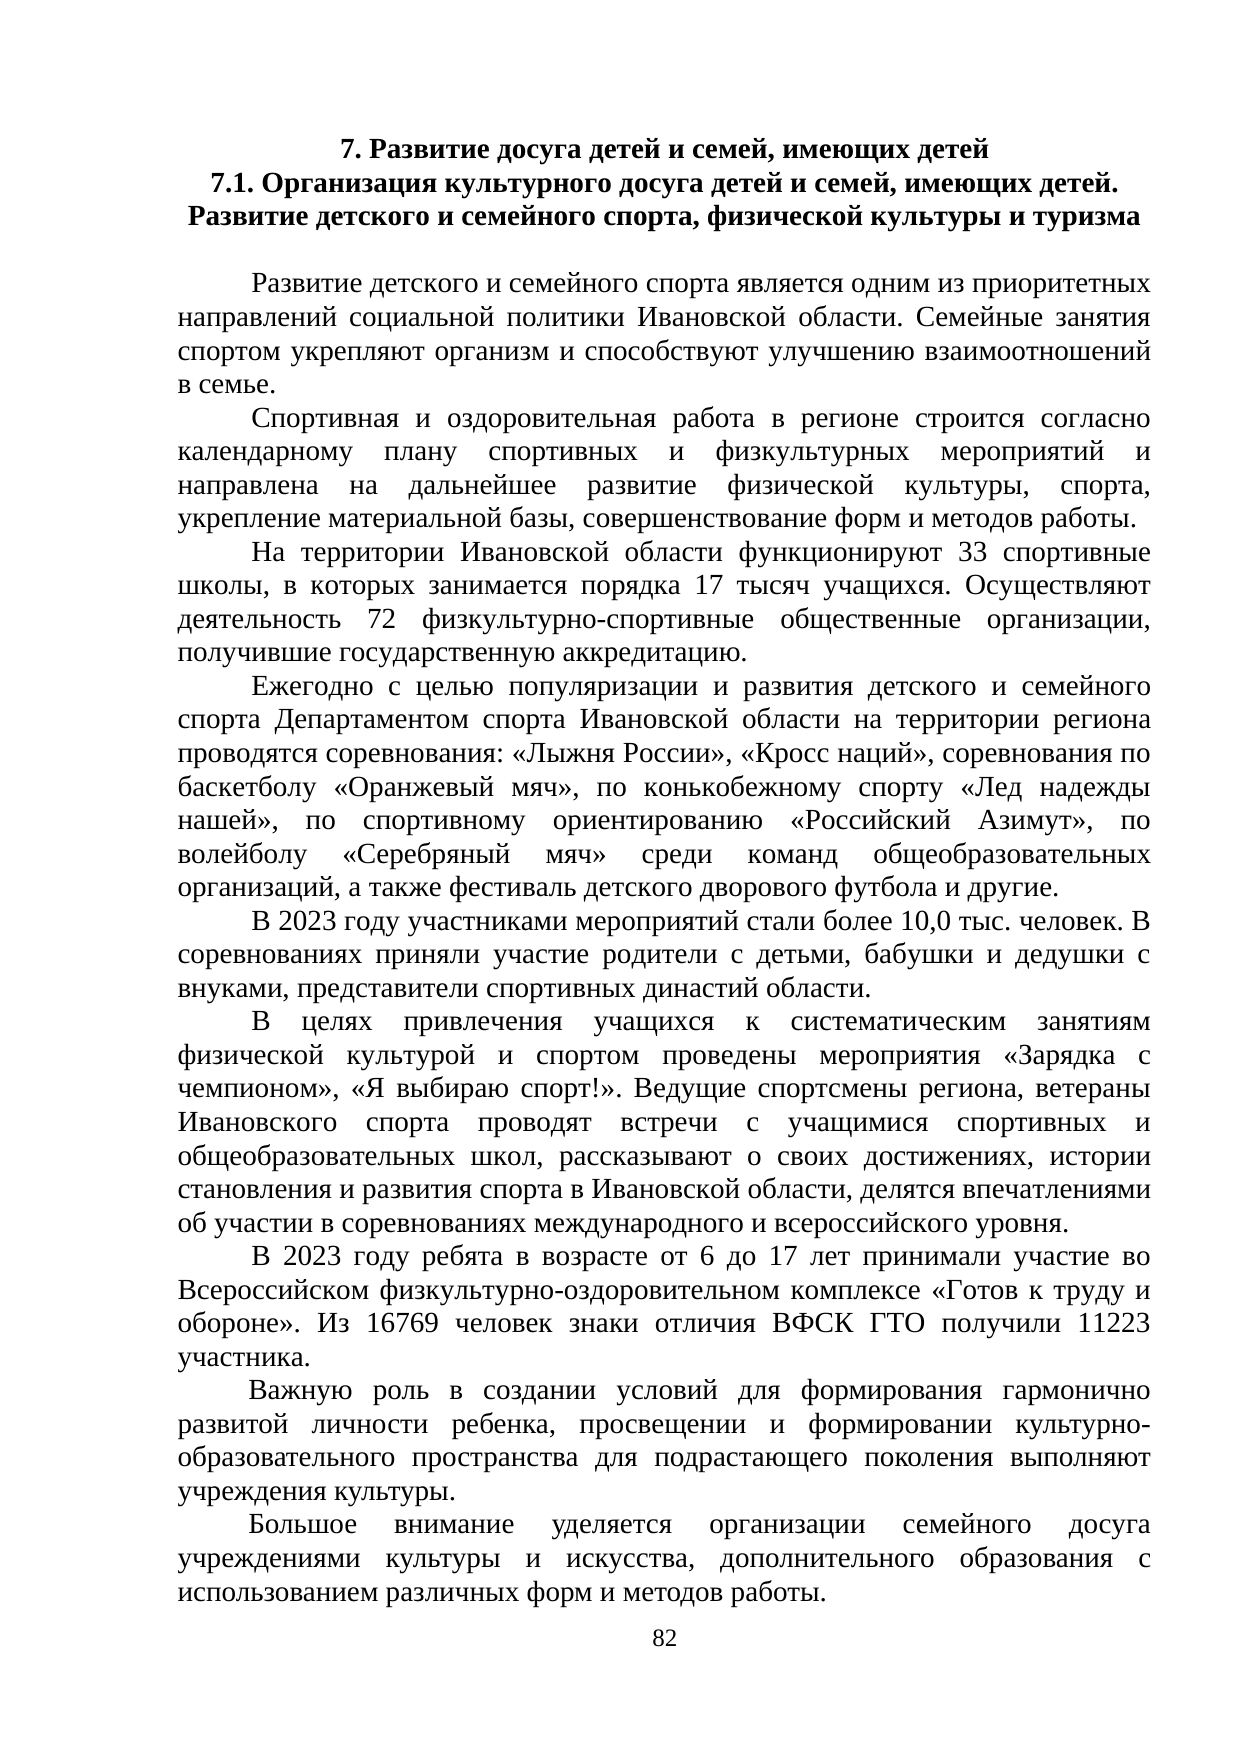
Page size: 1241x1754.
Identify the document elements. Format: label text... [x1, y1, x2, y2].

text На территории Ивановской области функционируют 33 спортивные школы, в которых занимается порядка 17 тысяч учащихся. Осуществляют деятельность 72 физкультурно-спортивные общественные организации, получившие государственную аккредитацию. [177, 534, 1152, 668]
text Спортивная и оздоровительная работа в регионе строится согласно календарному плану спортивных и физкультурных мероприятий и направлена на дальнейшее развитие физической культуры, спорта, укрепление материальной базы, совершенствование форм и методов работы. [177, 400, 1152, 534]
text Ежегодно с целью популяризации и развития детского и семейного спорта Департаментом спорта Ивановской области на территории региона проводятся соревнования: «Лыжня России», «Кросс наций», соревнования по баскетболу «Оранжевый мяч», по конькобежному спорту «Лед надежды нашей», по спортивному ориентированию «Российский Азимут», по волейболу «Серебряный мяч» среди команд общеобразовательных организаций, а также фестиваль детского дворового футбола и другие. [177, 668, 1152, 903]
text В целях привлечения учащихся к систематическим занятиям физической культурой и спортом проведены мероприятия «Зарядка с чемпионом», «Я выбираю спорт!». Ведущие спортсмены региона, ветераны Ивановского спорта проводят встречи с учащимися спортивных и общеобразовательных школ, рассказывают о своих достижениях, истории становления и развития спорта в Ивановской области, делятся впечатлениями об участии в соревнованиях международного и всероссийского уровня. [177, 1003, 1152, 1238]
text В 2023 году ребята в возрасте от 6 до 17 лет принимали участие во Всероссийском физкультурно-оздоровительном комплексе «Готов к труду и обороне». Из 16769 человек знаки отличия ВФСК ГТО получили 11223 участника. [177, 1238, 1152, 1372]
text Развитие детского и семейного спорта является одним из приоритетных направлений социальной политики Ивановской области. Семейные занятия спортом укрепляют организм и способствуют улучшению взаимоотношений в семье. [177, 266, 1152, 400]
text В 2023 году участниками мероприятий стали более 10,0 тыс. человек. В соревнованиях приняли участие родители с детьми, бабушки и дедушки с внуками, представители спортивных династий области. [177, 903, 1152, 1003]
text Большое внимание уделяется организации семейного досуга учреждениями культуры и искусства, дополнительного образования с использованием различных форм и методов работы. [177, 1507, 1152, 1607]
text Важную роль в создании условий для формирования гармонично развитой личности ребенка, просвещении и формировании культурно-образовательного пространства для подрастающего поколения выполняют учреждения культуры. [177, 1372, 1152, 1507]
text 7. Развитие досуга детей и семей, имеющих детей [177, 131, 1152, 165]
text Развитие детского и семейного спорта, физической культуры и туризма [177, 198, 1152, 232]
text 7.1. Организация культурного досуга детей и семей, имеющих детей. [177, 165, 1152, 198]
